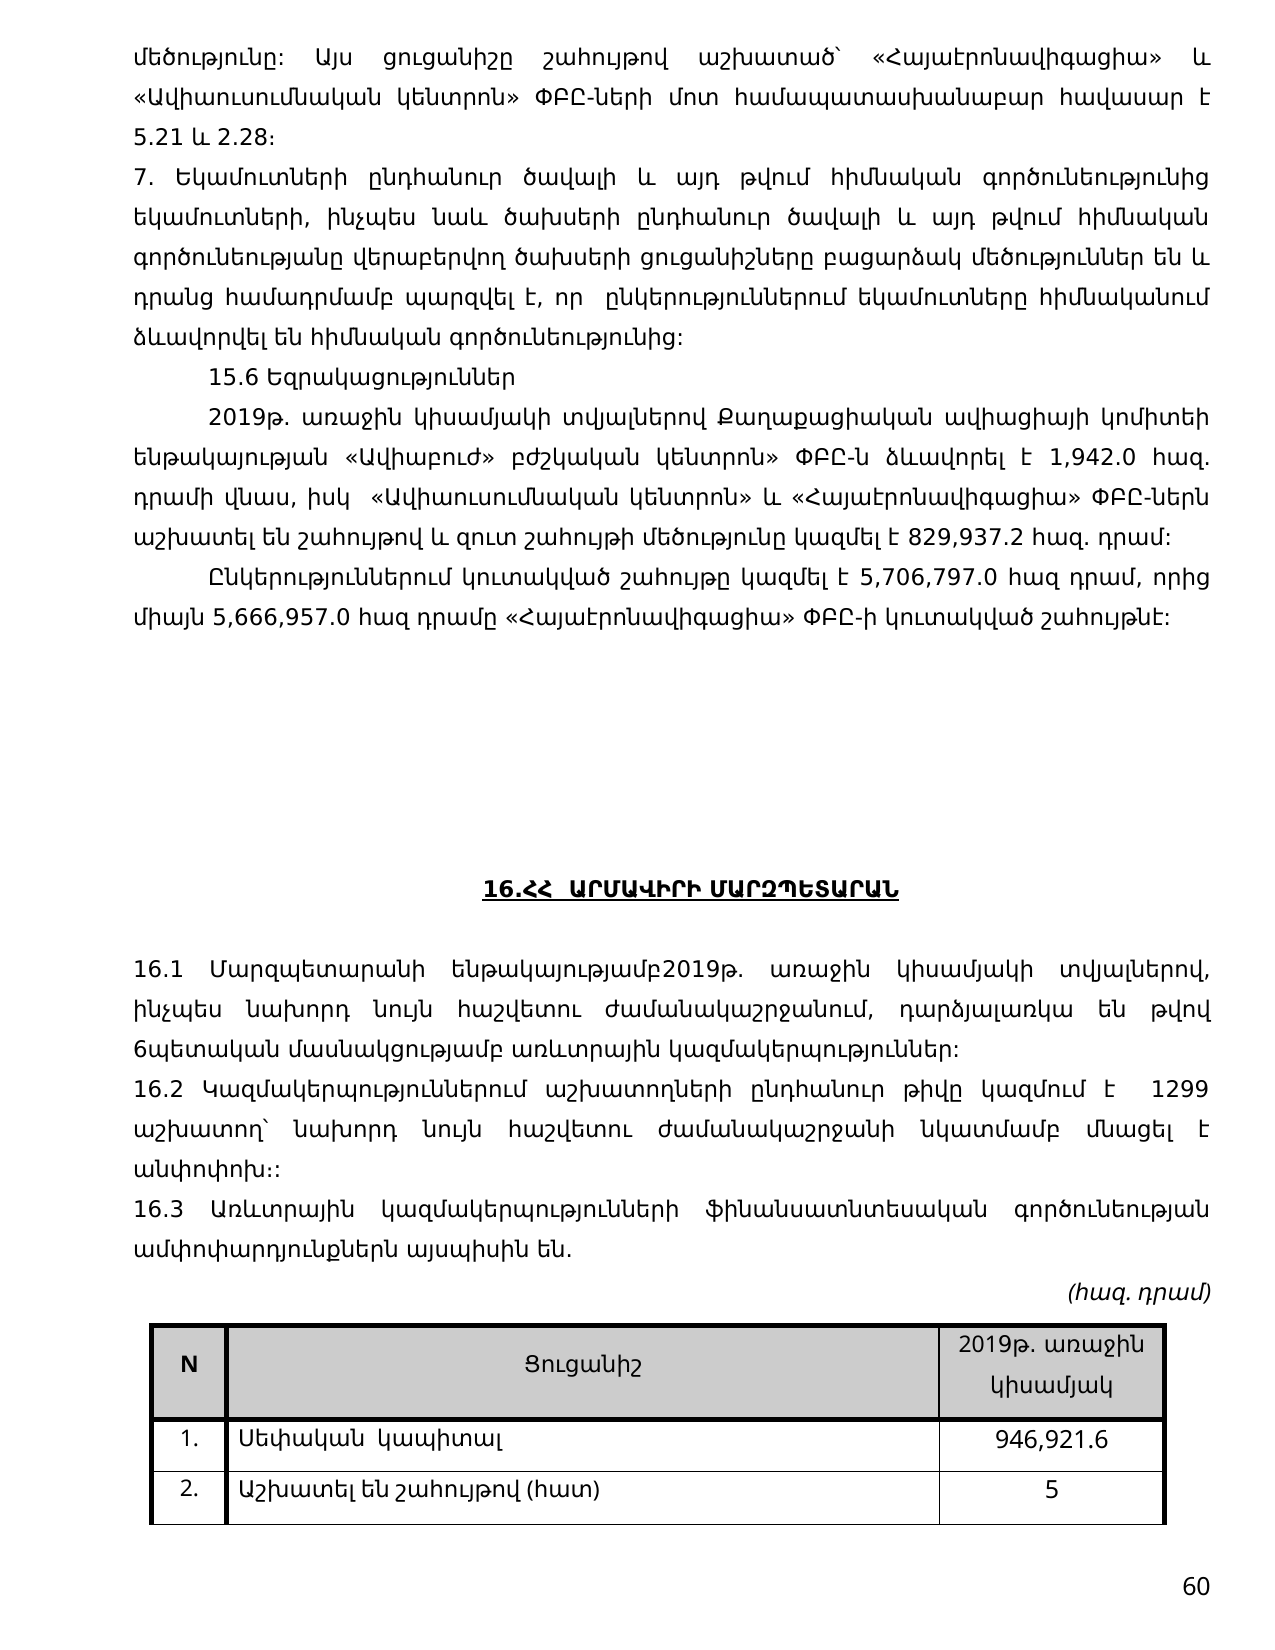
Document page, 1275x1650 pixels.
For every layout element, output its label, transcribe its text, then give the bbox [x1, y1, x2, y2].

table_cell 2. [154, 1472, 224, 1524]
text 2019թ. առաջին կիսամյակի տվյալներով Քաղաքացիական ավիացիայի կոմիտեի ենթակայության «Ավիաբուժ» բժշկական կենտրոն» ՓԲԸ-ն ձևավորել է 1,942.0 հազ. դրամի վնաս, իսկ «Ավիաուսումնական կենտրոն» և «Հայաէրոնավիգացիա» ՓԲԸ-ներն աշխատել են շահույթով և զուտ շահույթի մեծությունը կազմել է 829,937.2 հազ. դրամ: [133, 404, 1211, 551]
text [133, 44, 1211, 151]
text 15.6 Եզրակացություններ [133, 364, 1211, 391]
table_cell Աշխատել են շահույթով (հատ) [229, 1472, 939, 1524]
text (հազ. դրամ) [133, 1276, 1211, 1307]
table_cell 946,921.6 [940, 1422, 1162, 1471]
table_header 2019թ. առաջին կիսամյակ [940, 1328, 1162, 1417]
text 16.2 Կազմակերպություններում աշխատողների ընդհանուր թիվը կազմում է 1299 աշխատող՝ նախորդ նույն հաշվետու ժամանակաշրջանի նկատմամբ մնացել է անփոփոխ։: [133, 1076, 1211, 1183]
table_cell 1. [154, 1422, 224, 1471]
text 16.1 Մարզպետարանի ենթակայությամբ2019թ. առաջին կիսամյակի տվյալներով, ինչպես նախորդ նույն հաշվետու ժամանակաշրջանում, դարձյալառկա են թվով 6պետական մասնակցությամբ առևտրային կազմակերպություններ: [133, 956, 1211, 1063]
text 16.ՀՀ ԱՐՄԱՎԻՐԻ ՄԱՐԶՊԵՏԱՐԱՆ [170, 876, 1211, 903]
text Ընկերություններում կուտակված շահույթը կազմել է 5,706,797.0 հազ դրամ, որից միայն 5,666,957.0 հազ դրամը «Հայաէրոնավիգացիա» ՓԲԸ-ի կուտակված շահույթնէ: [133, 564, 1211, 631]
text 16.3 Առևտրային կազմակերպությունների ֆինանսատնտեսական գործունեության ամփոփարդյունքներն այսպիսին են. [133, 1196, 1211, 1263]
table_cell Սեփական կապիտալ [229, 1422, 939, 1471]
text 7. Եկամուտների ընդհանուր ծավալի և այդ թվում հիմնական գործունեությունից եկամուտների, ինչպես նաև ծախսերի ընդհանուր ծավալի և այդ թվում հիմնական գործունեությանը վերաբերվող ծախսերի ցուցանիշները բացարձակ մեծություններ են և դրանց համադրմամբ պարզվել է, որ ընկերություններում եկամուտները հիմնականում ձևավորվել են հիմնական գործունեությունից: [133, 164, 1211, 351]
table_header Ցուցանիշ [229, 1328, 938, 1417]
table_header N [154, 1328, 224, 1417]
table_cell 5 [940, 1472, 1162, 1524]
